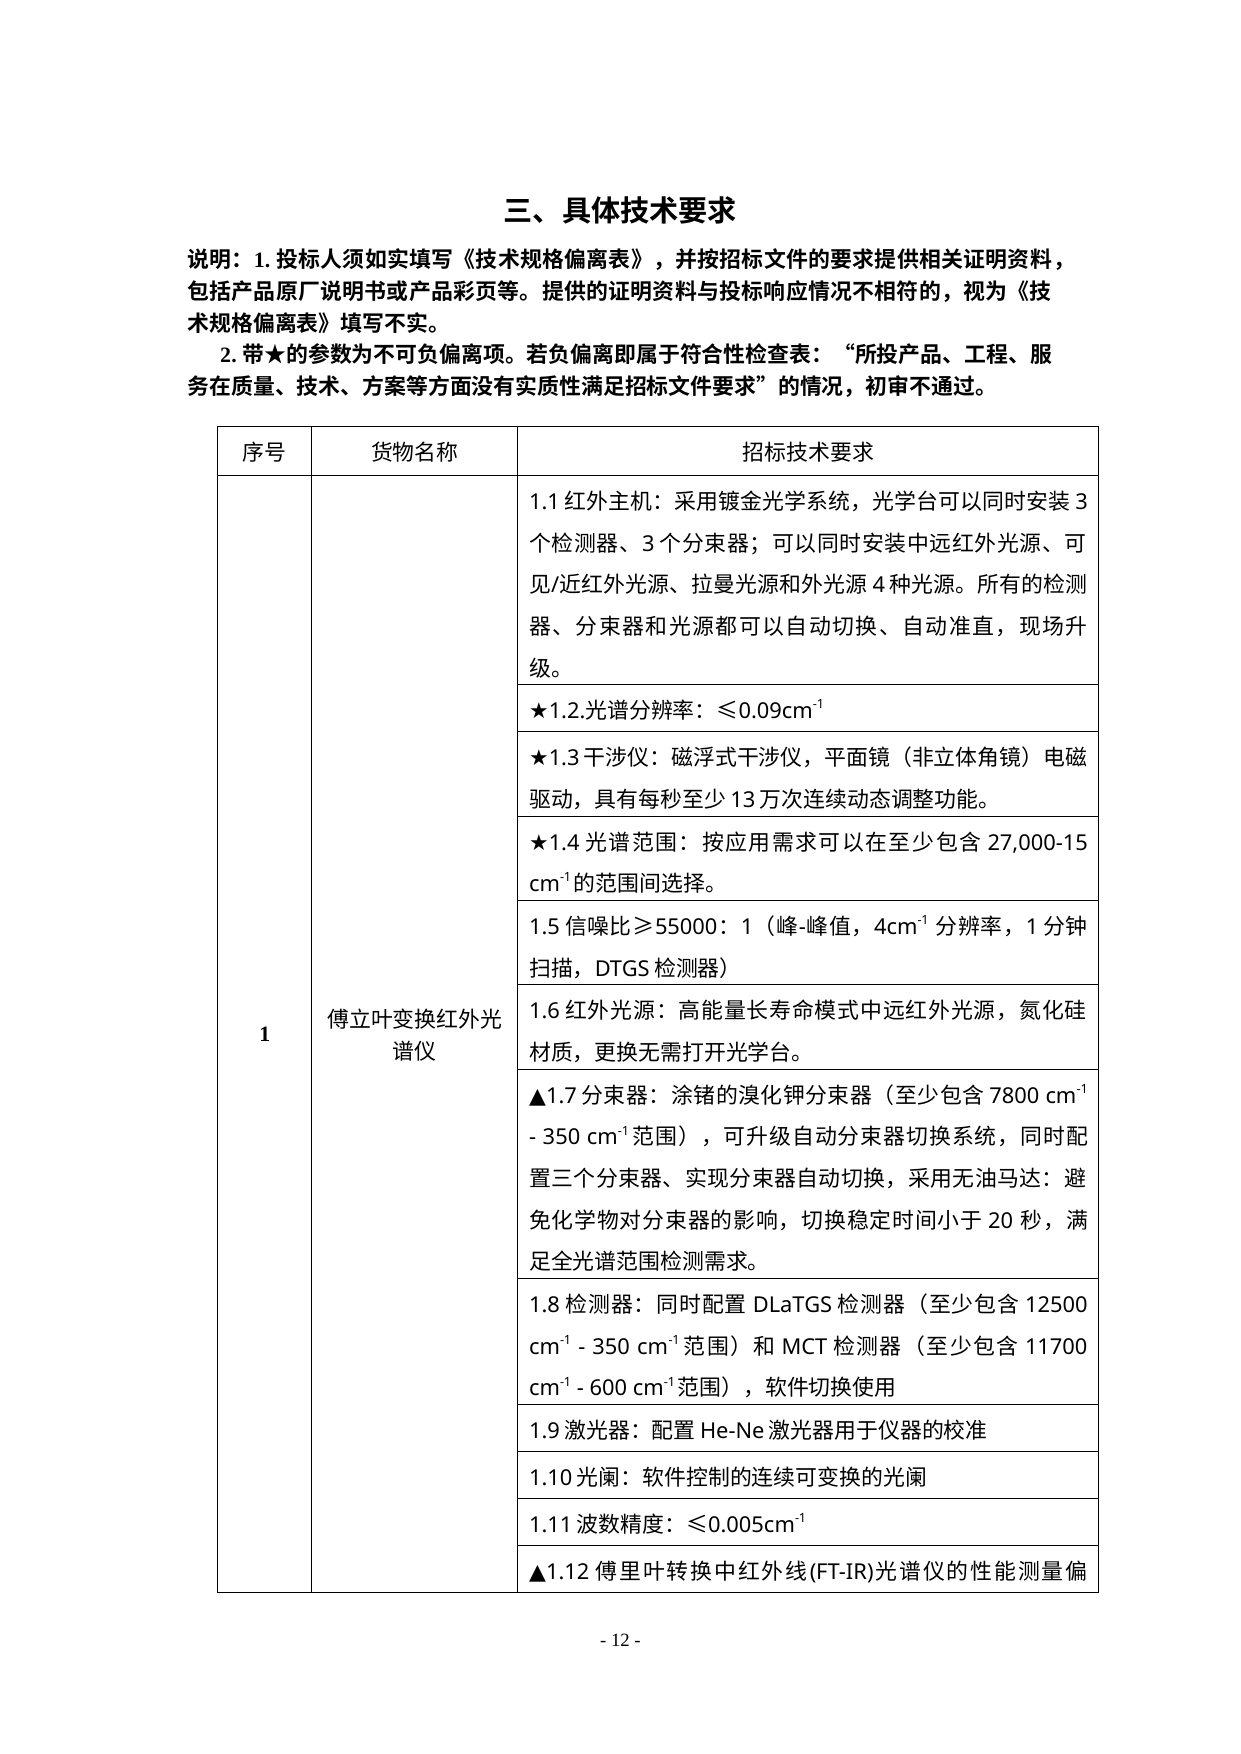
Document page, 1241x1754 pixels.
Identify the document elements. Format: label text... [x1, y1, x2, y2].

table_cell 1.8检测器：同时配置DLaTGS检测器（至少包含12500 cm-1 - 350 cm-1范围）和MCT检测器（至少包含11700 cm-1 - 600 cm-1范围），软件切换使用 [518, 1279, 1098, 1404]
table_header 序号 [218, 427, 311, 475]
text 说明：1. 投标人须如实填写《技术规格偏离表》，并按招标文件的要求提供相关证明资料，包括产品原厂说明书或产品彩页等。提供的证明资料与投标响应情况不相符的，视为《技术规格偏离表》填写不实。 [187, 242, 1053, 337]
table_cell 1.11波数精度：≤0.005cm-1 [518, 1499, 1098, 1545]
table_cell 1 [218, 476, 311, 1592]
table_cell 1.5信噪比≥55000：1（峰-峰值，4cm-1 分辨率，1分钟扫描，DTGS检测器） [518, 901, 1098, 984]
table_header 招标技术要求 [518, 427, 1098, 475]
table_cell 1.1红外主机：采用镀金光学系统，光学台可以同时安装3个检测器、3个分束器；可以同时安装中远红外光源、可见/近红外光源、拉曼光源和外光源4种光源。所有的检测器、分束器和光源都可以自动切换、自动准直，现场升级。 [518, 476, 1098, 684]
table_cell 1.9激光器：配置He-Ne激光器用于仪器的校准 [518, 1405, 1098, 1451]
table_cell 1.10光阑：软件控制的连续可变换的光阑 [518, 1452, 1098, 1498]
table_cell ★1.4光谱范围：按应用需求可以在至少包含27,000-15 cm-1的范围间选择。 [518, 817, 1098, 900]
table_cell ★1.3干涉仪：磁浮式干涉仪，平面镜（非立体角镜）电磁驱动，具有每秒至少13万次连续动态调整功能。 [518, 732, 1098, 816]
table_cell 傅立叶变换红外光谱仪 [312, 476, 517, 1592]
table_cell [518, 1546, 1098, 1592]
table_cell 1.6红外光源：高能量长寿命模式中远红外光源，氮化硅材质，更换无需打开光学台。 [518, 985, 1098, 1069]
subtitle 三、具体技术要求 [187, 188, 1053, 230]
table_header 货物名称 [312, 427, 517, 475]
table_cell ▲1.7分束器：涂锗的溴化钾分束器（至少包含7800 cm-1 - 350 cm-1范围），可升级自动分束器切换系统，同时配置三个分束器、实现分束器自动切换，采用无油马达：避免化学物对分束器的影响，切换稳定时间小于20 秒，满足全光谱范围检测需求。 [518, 1070, 1098, 1278]
table_cell ★1.2.光谱分辨率：≤0.09cm-1 [518, 685, 1098, 731]
text 2. 带★的参数为不可负偏离项。若负偏离即属于符合性检查表：“所投产品、工程、服务在质量、技术、方案等方面没有实质性满足招标文件要求”的情况，初审不通过。 [187, 337, 1053, 401]
